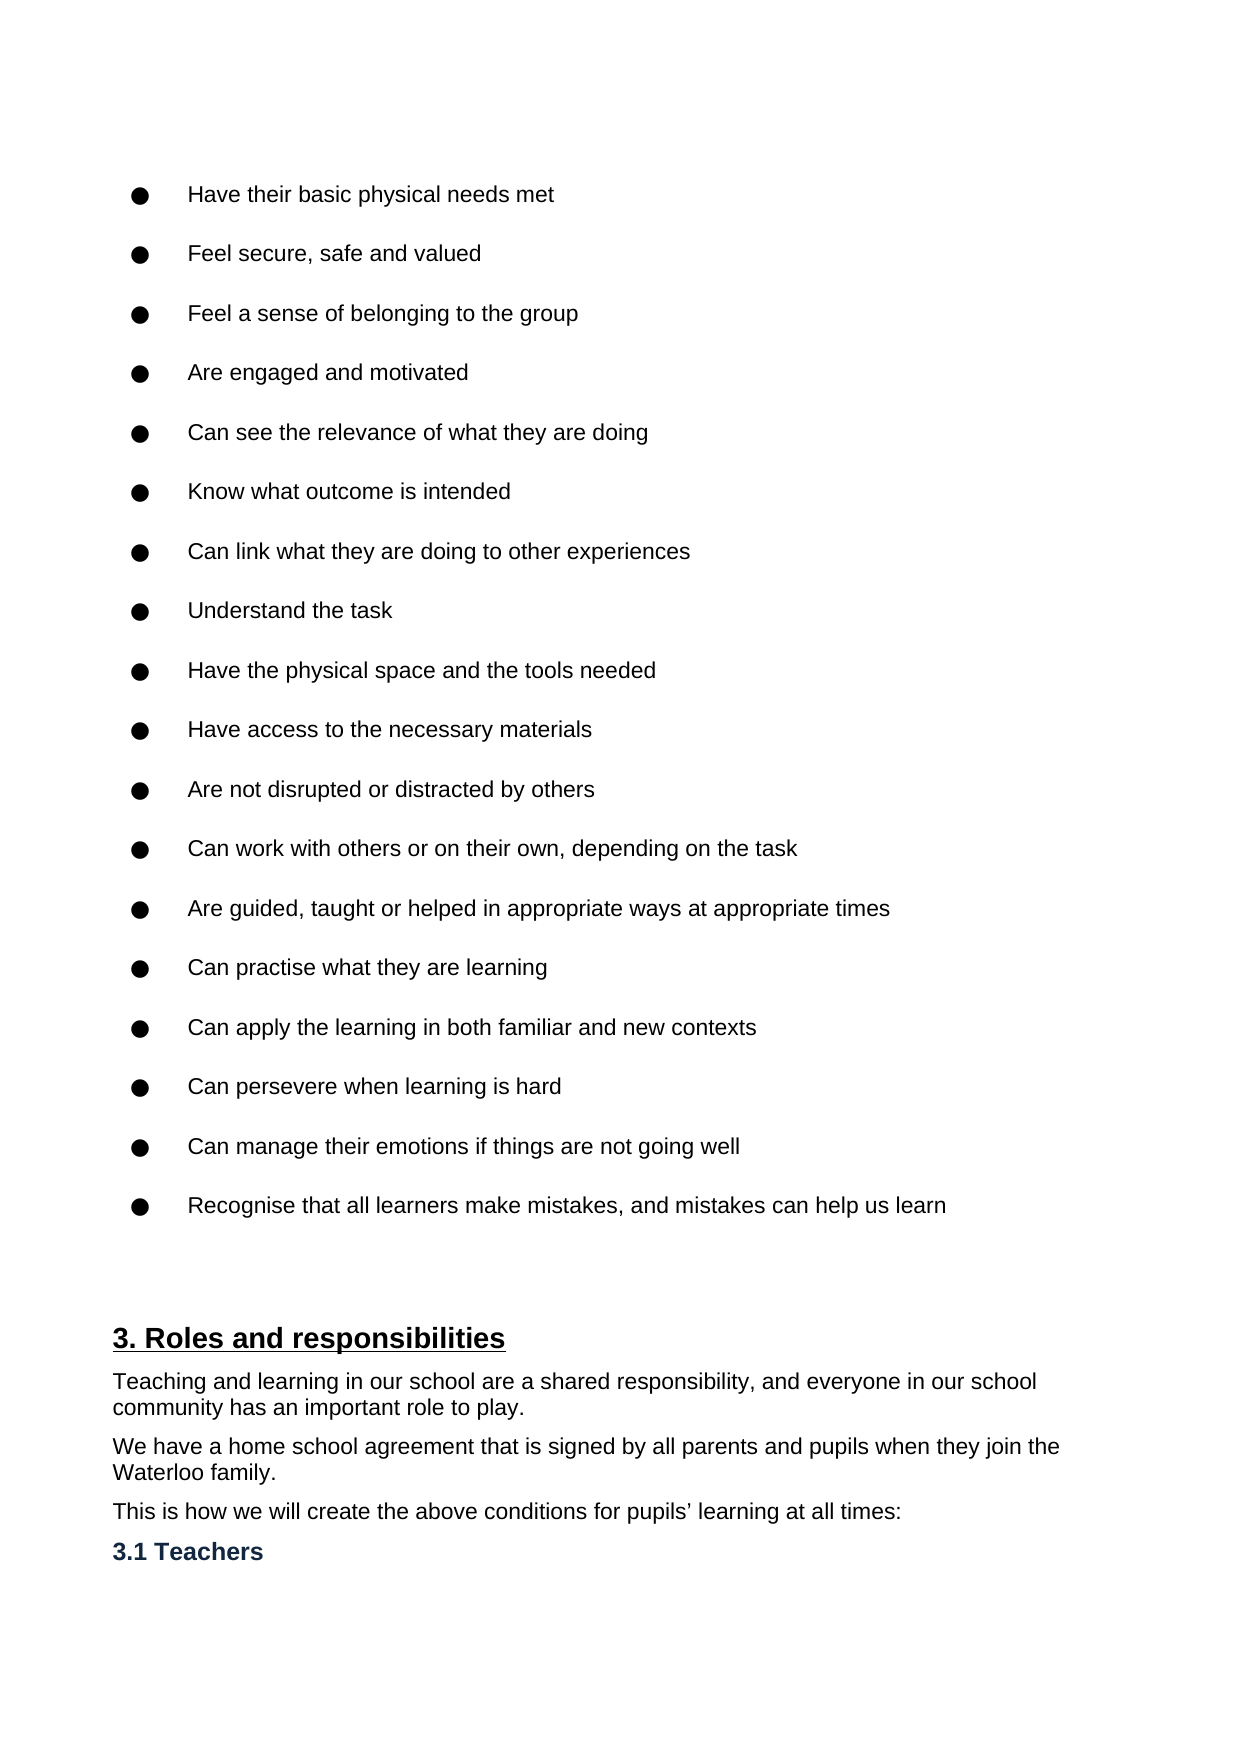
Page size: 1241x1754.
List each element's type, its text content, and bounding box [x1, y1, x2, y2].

list Can practise what they are learning [130, 942, 1128, 989]
list Are not disrupted or distracted by others [130, 763, 1128, 810]
list Have the physical space and the tools needed [130, 644, 1128, 691]
list Can apply the learning in both familiar and new contexts [130, 1001, 1128, 1048]
list Are engaged and motivated [130, 347, 1128, 394]
list Feel a sense of belonging to the group [130, 287, 1128, 334]
list Are guided, taught or helped in appropriate ways at appropriate times [130, 882, 1128, 929]
list Have access to the necessary materials [130, 704, 1128, 751]
text 3.1 Teachers [112, 1537, 1128, 1566]
list Can work with others or on their own, depending on the task [130, 823, 1128, 870]
list Have their basic physical needs met [130, 168, 1128, 215]
subtitle 3. Roles and responsibilities [112, 1322, 1128, 1355]
text This is how we will create the above conditions for pupils’ learning at all times: [112, 1498, 1128, 1524]
text We have a home school agreement that is signed by all parents and pupils when they join the Waterloo family. [112, 1433, 1128, 1486]
list Can link what they are doing to other experiences [130, 525, 1128, 572]
text Teaching and learning in our school are a shared responsibility, and everyone in our school community has an important role to play. [112, 1368, 1128, 1420]
list Know what outcome is intended [130, 466, 1128, 513]
list Can manage their emotions if things are not going well [130, 1120, 1128, 1167]
list Can see the relevance of what they are doing [130, 406, 1128, 453]
list Understand the task [130, 585, 1128, 632]
list Feel secure, safe and valued [130, 228, 1128, 275]
list Recognise that all learners make mistakes, and mistakes can help us learn [130, 1179, 1128, 1227]
list Can persevere when learning is hard [130, 1061, 1128, 1108]
